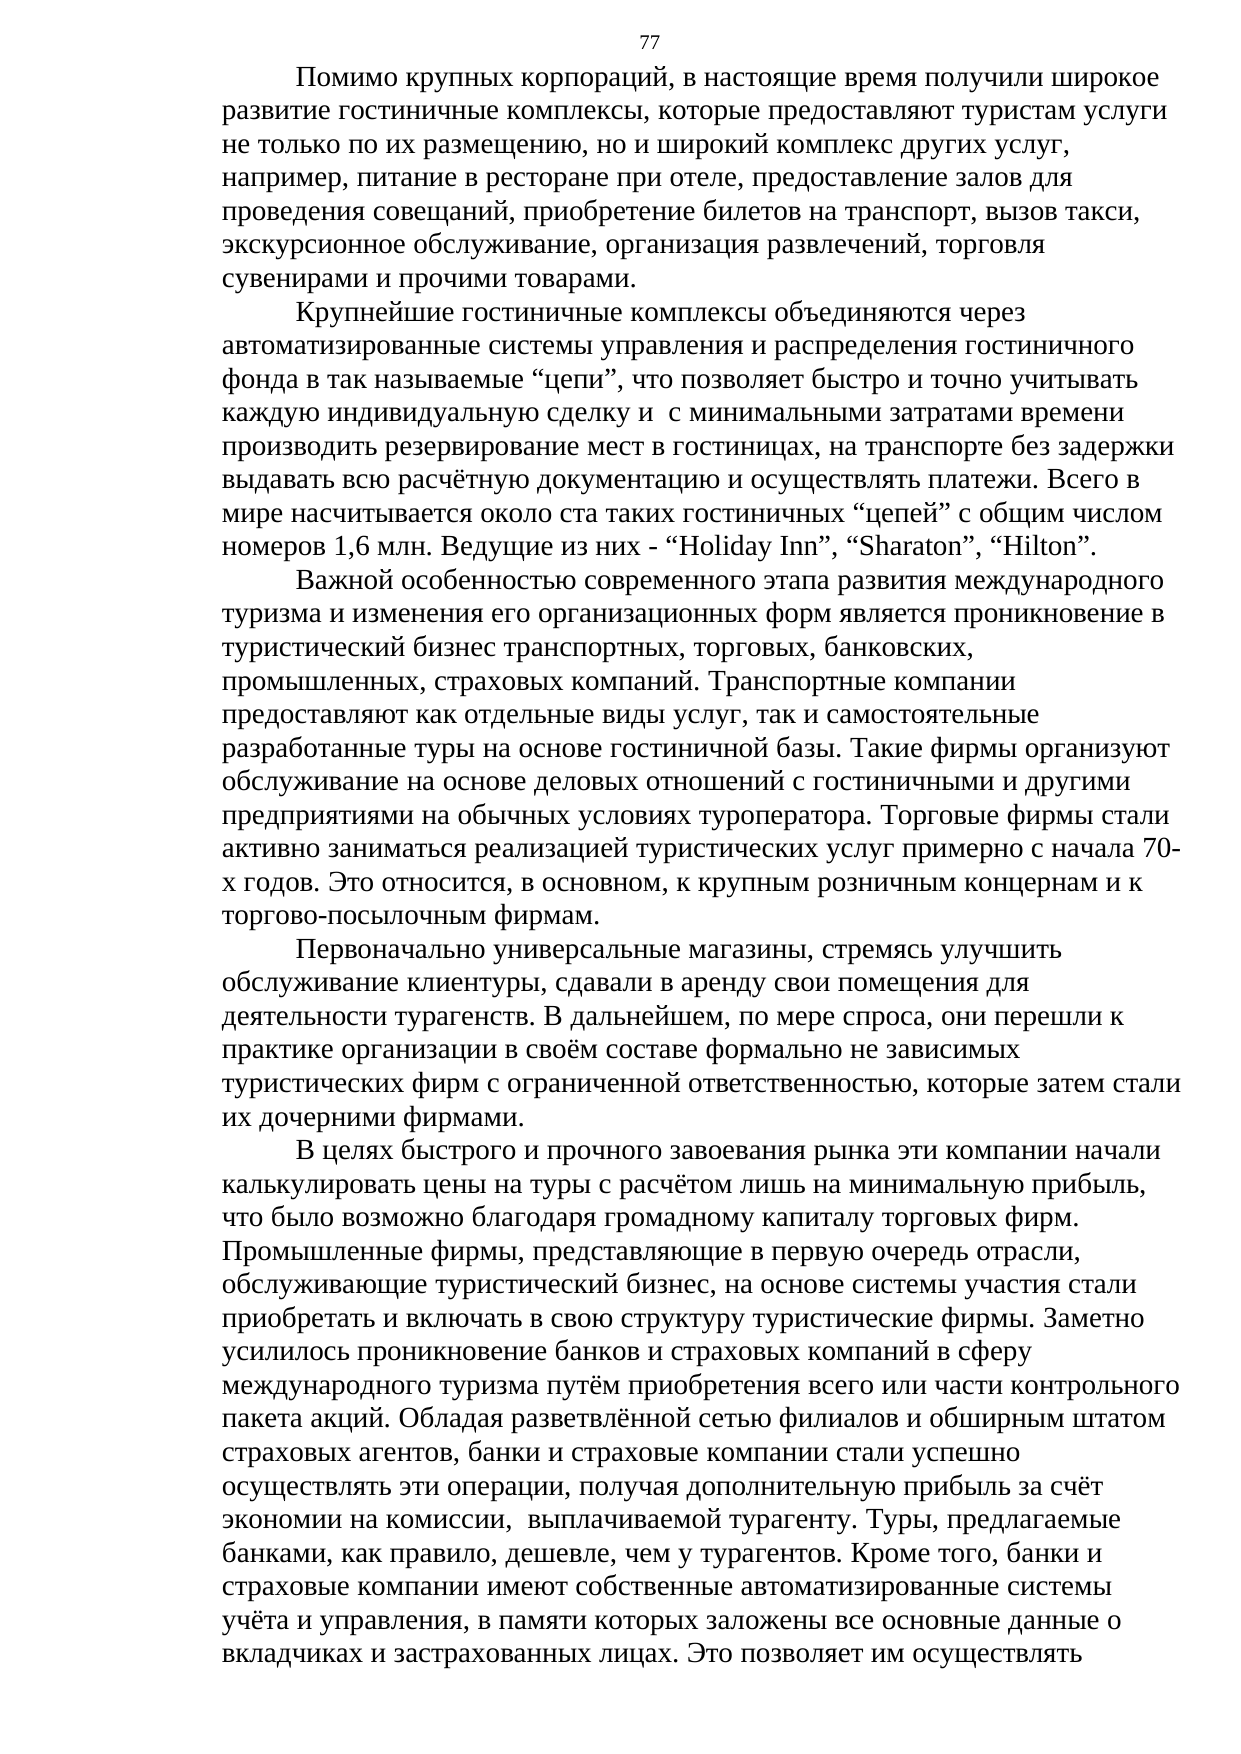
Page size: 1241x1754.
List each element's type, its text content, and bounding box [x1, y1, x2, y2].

text Помимо крупных корпораций, в настоящие время получили широкое развитие гостиничные комплексы, которые предоставляют туристам услуги не только по их размещению, но и широкий комплекс других услуг, например, питание в ресторане при отеле, предоставление залов для проведения совещаний, приобретение билетов на транспорт, вызов такси, экскурсионное обслуживание, организация развлечений, торговля сувенирами и прочими товарами. [222, 59, 1181, 294]
text Важной особенностью современного этапа развития международного туризма и изменения его организационных форм является проникновение в туристический бизнес транспортных, торговых, банковских, промышленных, страховых компаний. Транспортные компании предоставляют как отдельные виды услуг, так и самостоятельные разработанные туры на основе гостиничной базы. Такие фирмы организуют обслуживание на основе деловых отношений с гостиничными и другими предприятиями на обычных условиях туроператора. Торговые фирмы стали активно заниматься реализацией туристических услуг примерно с начала 70-х годов. Это относится, в основном, к крупным розничным концернам и к торгово-посылочным фирмам. [222, 562, 1181, 931]
text Крупнейшие гостиничные комплексы объединяются через автоматизированные системы управления и распределения гостиничного фонда в так называемые “цепи”, что позволяет быстро и точно учитывать каждую индивидуальную сделку и с минимальными затратами времени производить резервирование мест в гостиницах, на транспорте без задержки выдавать всю расчётную документацию и осуществлять платежи. Всего в мире насчитывается около ста таких гостиничных “цепей” с общим числом номеров 1,6 млн. Ведущие из них - “Holiday Inn”, “Sharaton”, “Hilton”. [222, 294, 1181, 562]
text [222, 1132, 1181, 1669]
text Первоначально универсальные магазины, стремясь улучшить обслуживание клиентуры, сдавали в аренду свои помещения для деятельности турагенств. В дальнейшем, по мере спроса, они перешли к практике организации в своём составе формально не зависимых туристических фирм с ограниченной ответственностью, которые затем стали их дочерними фирмами. [222, 931, 1181, 1132]
